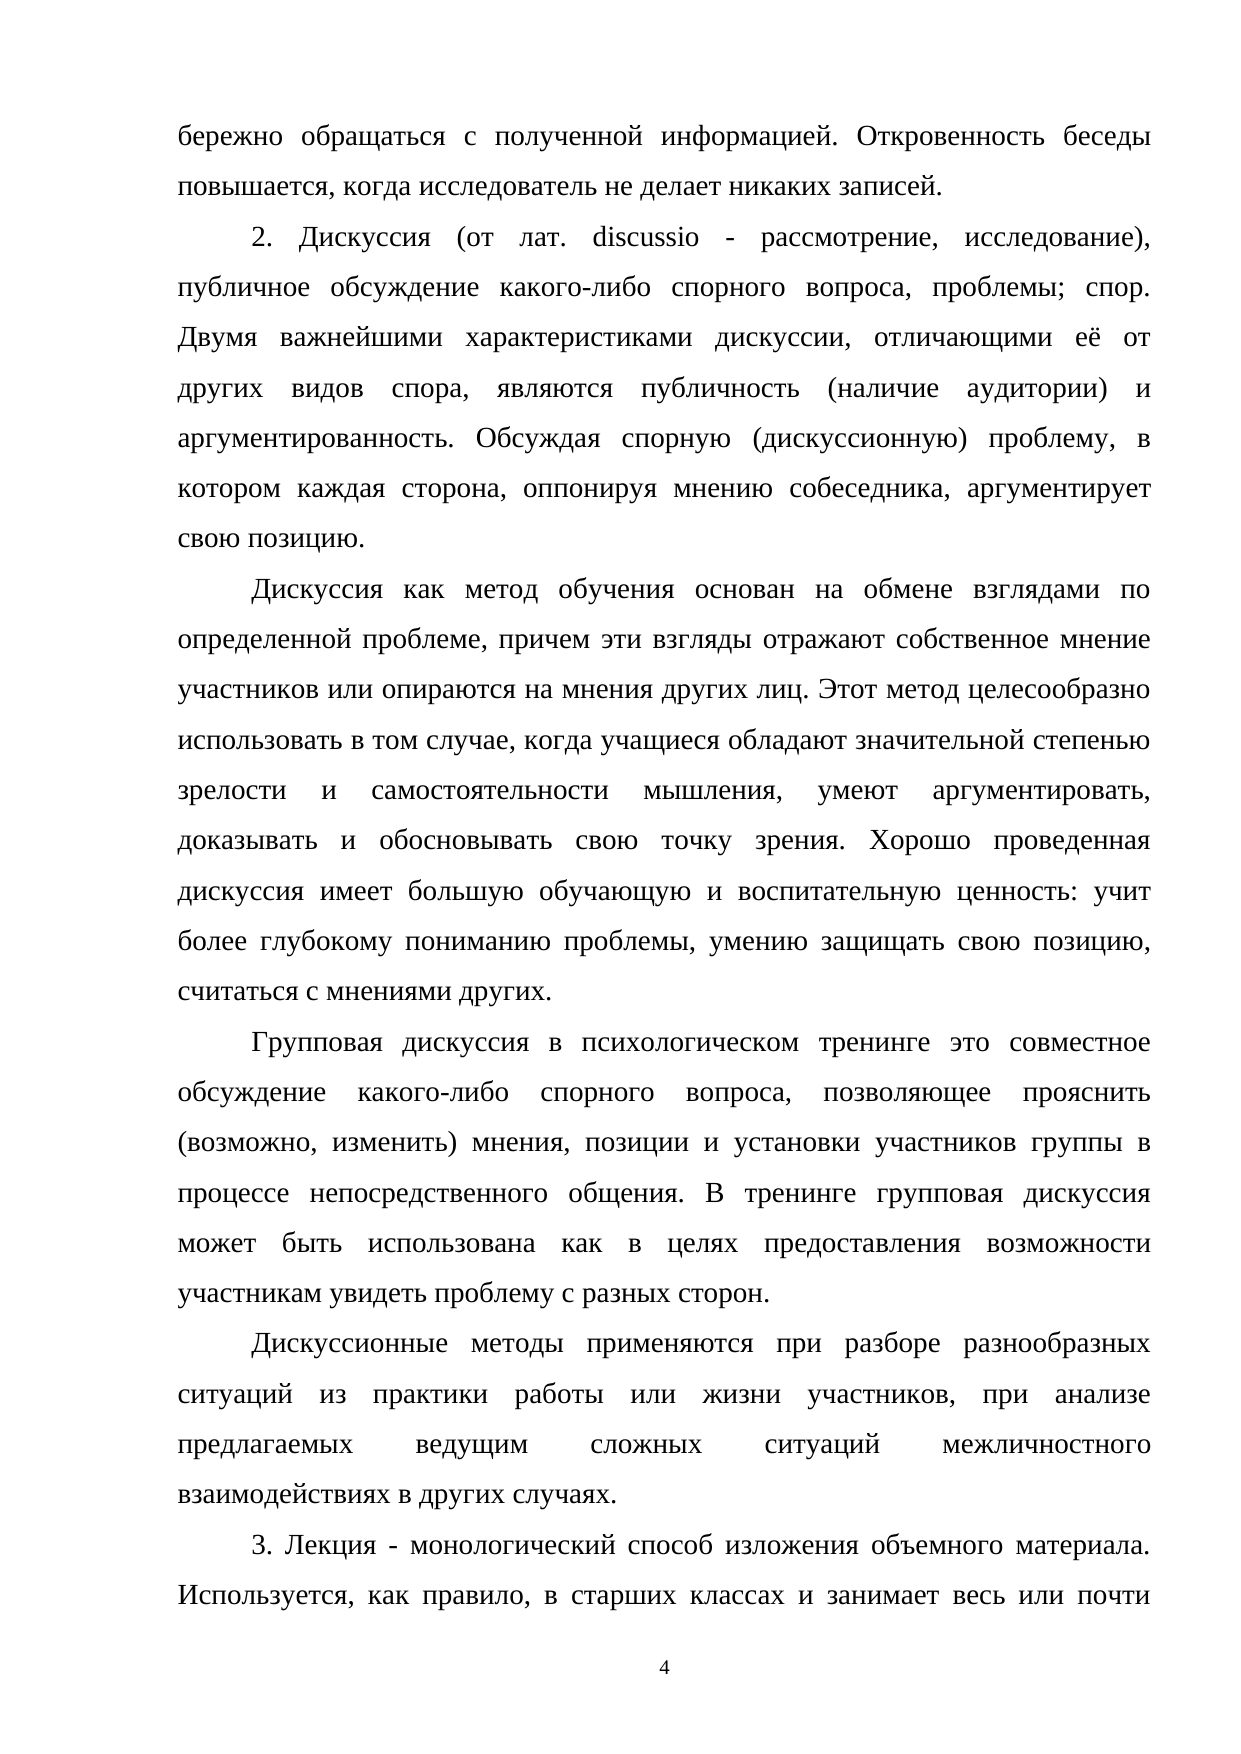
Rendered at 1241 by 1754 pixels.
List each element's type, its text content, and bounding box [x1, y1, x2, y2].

text Дискуссионные методы применяются при разборе разнообразных ситуаций из практики работы или жизни участников, при анализе предлагаемых ведущим сложных ситуаций межличностного взаимодействиях в других случаях. [177, 1326, 1152, 1510]
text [177, 1527, 1152, 1611]
text Дискуссия как метод обучения основан на обмене взглядами по определенной проблеме, причем эти взгляды отражают собственное мнение участников или опираются на мнения других лиц. Этот метод целесообразно использовать в том случае, когда учащиеся обладают значительной степенью зрелости и самостоятельности мышления, умеют аргументировать, доказывать и обосновывать свою точку зрения. Хорошо проведенная дискуссия имеет большую обучающую и воспитательную ценность: учит более глубокому пониманию проблемы, умению защищать свою позицию, считаться с мнениями других. [177, 571, 1152, 1007]
text 2. Дискуссия (от лат. discussio - рассмотрение, исследование), публичное обсуждение какого-либо спорного вопроса, проблемы; спор. Двумя важнейшими характеристиками дискуссии, отличающими её от других видов спора, являются публичность (наличие аудитории) и аргументированность. Обсуждая спорную (дискуссионную) проблему, в котором каждая сторона, оппонируя мнению собеседника, аргументирует свою позицию. [177, 219, 1152, 554]
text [177, 118, 1152, 202]
text Групповая дискуссия в психологическом тренинге это совместное обсуждение какого-либо спорного вопроса, позволяющее прояснить (возможно, изменить) мнения, позиции и установки участников группы в процессе непосредственного общения. В тренинге групповая дискуссия может быть использована как в целях предоставления возможности участникам увидеть проблему с разных сторон. [177, 1024, 1152, 1309]
